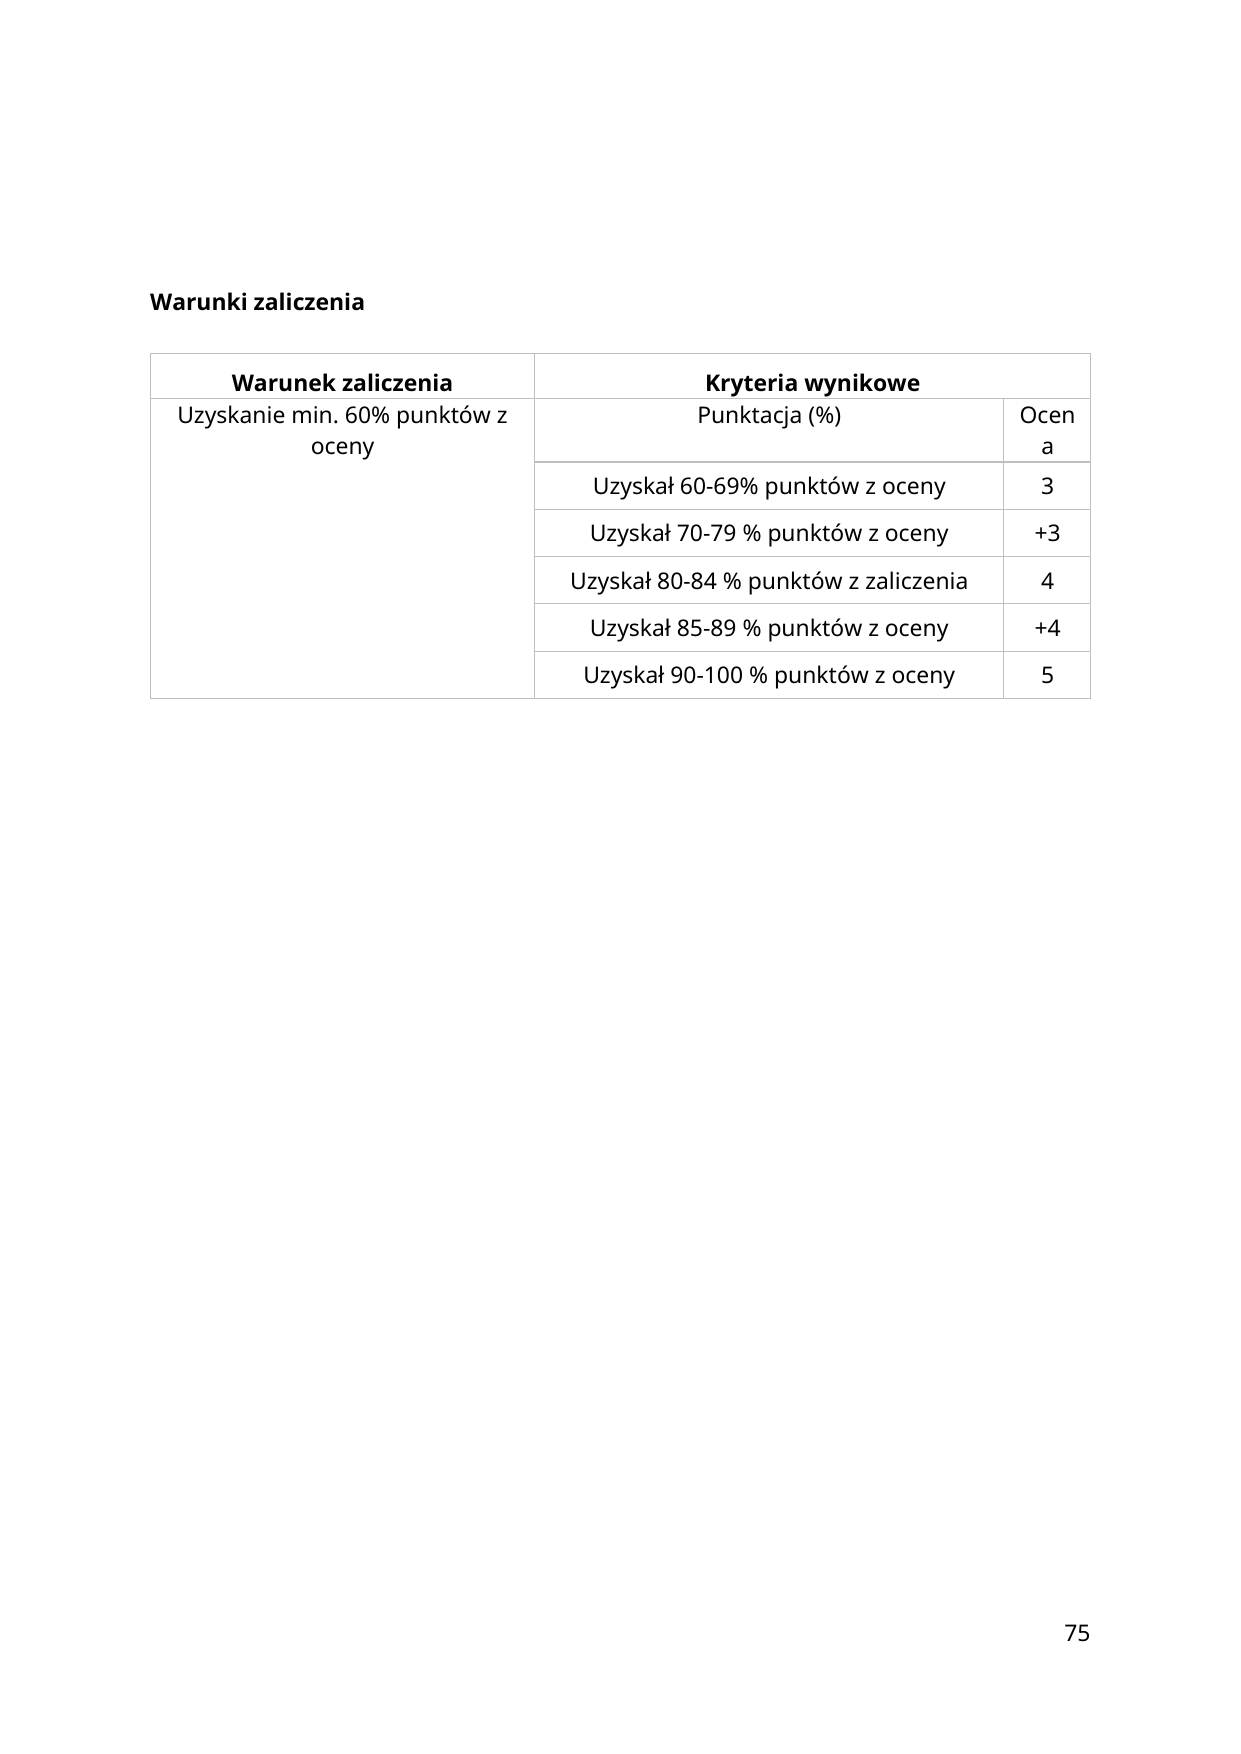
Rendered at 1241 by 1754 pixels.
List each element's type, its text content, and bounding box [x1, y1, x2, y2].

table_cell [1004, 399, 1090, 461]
text Warunki zaliczenia [150, 285, 1090, 317]
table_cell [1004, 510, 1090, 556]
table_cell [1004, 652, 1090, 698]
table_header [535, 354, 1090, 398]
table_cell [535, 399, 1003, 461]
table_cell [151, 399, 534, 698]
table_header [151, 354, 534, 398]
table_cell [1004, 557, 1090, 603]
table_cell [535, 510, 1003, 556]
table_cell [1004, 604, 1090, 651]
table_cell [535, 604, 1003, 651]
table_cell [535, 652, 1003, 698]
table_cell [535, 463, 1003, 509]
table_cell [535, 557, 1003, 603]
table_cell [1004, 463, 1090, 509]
